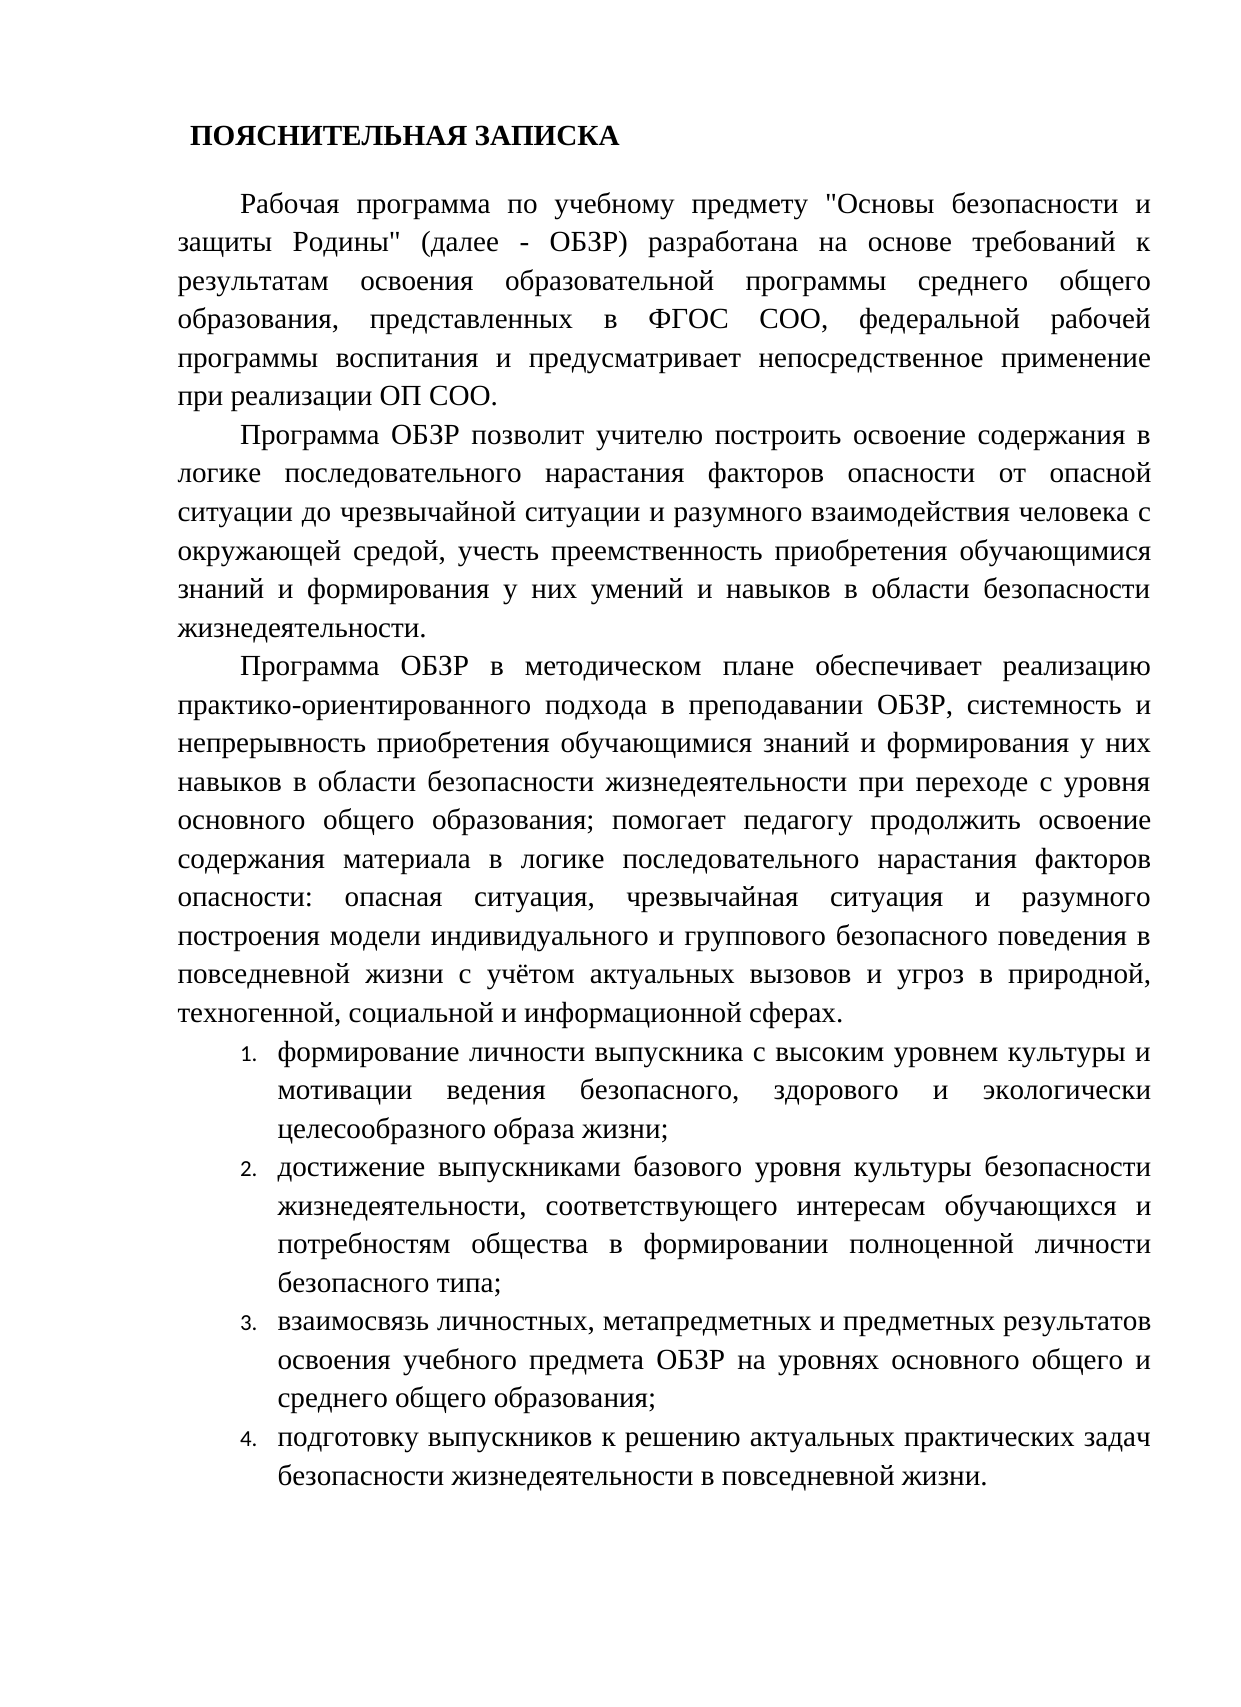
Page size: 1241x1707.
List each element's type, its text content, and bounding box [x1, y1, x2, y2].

text ПОЯСНИТЕЛЬНАЯ ЗАПИСКА [190, 118, 1152, 152]
text Рабочая программа по учебному предмету "Основы безопасности и защиты Родины" (далее - ОБЗР) разработана на основе требований к результатам освоения образовательной программы среднего общего образования, представленных в ФГОС СОО, федеральной рабочей программы воспитания и предусматривает непосредственное применение при реализации ОП СОО. [177, 186, 1152, 412]
list формирование личности выпускника с высоким уровнем культуры и мотивации ведения безопасного, здорового и экологически целесообразного образа жизни; [240, 1034, 1152, 1144]
list подготовку выпускников к решению актуальных практических задач безопасности жизнедеятельности в повседневной жизни. [240, 1419, 1152, 1491]
list достижение выпускниками базового уровня культуры безопасности жизнедеятельности, соответствующего интересам обучающихся и потребностям общества в формировании полноценной личности безопасного типа; [240, 1149, 1152, 1298]
list взаимосвязь личностных, метапредметных и предметных результатов освоения учебного предмета ОБЗР на уровнях основного общего и среднего общего образования; [240, 1303, 1152, 1414]
text Программа ОБЗР позволит учителю построить освоение содержания в логике последовательного нарастания факторов опасности от опасной ситуации до чрезвычайной ситуации и разумного взаимодействия человека с окружающей средой, учесть преемственность приобретения обучающимися знаний и формирования у них умений и навыков в области безопасности жизнедеятельности. [177, 417, 1152, 643]
text Программа ОБЗР в методическом плане обеспечивает реализацию практико-ориентированного подхода в преподавании ОБЗР, системность и непрерывность приобретения обучающимися знаний и формирования у них навыков в области безопасности жизнедеятельности при переходе с уровня основного общего образования; помогает педагогу продолжить освоение содержания материала в логике последовательного нарастания факторов опасности: опасная ситуация, чрезвычайная ситуация и разумного построения модели индивидуального и группового безопасного поведения в повседневной жизни с учётом актуальных вызовов и угроз в природной, техногенной, социальной и информационной сферах. [177, 648, 1152, 1029]
